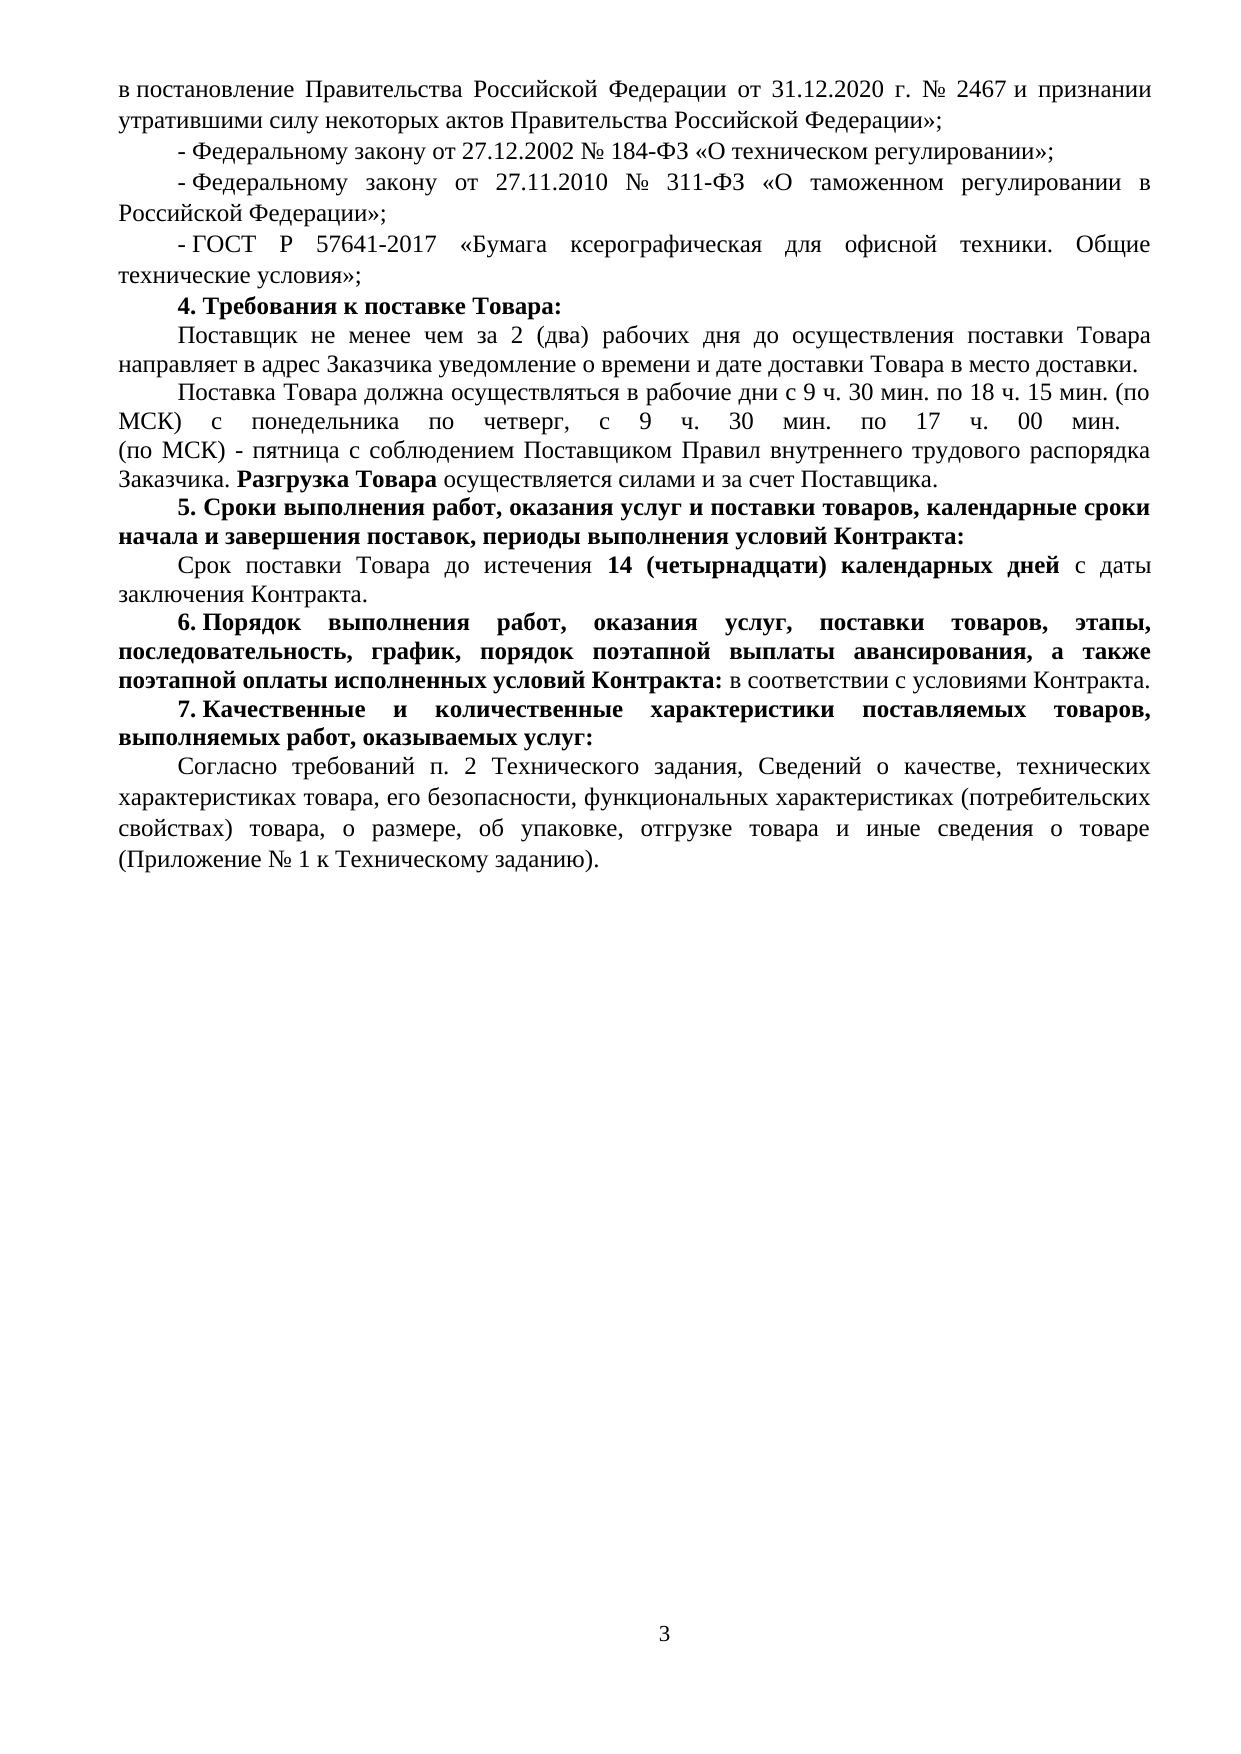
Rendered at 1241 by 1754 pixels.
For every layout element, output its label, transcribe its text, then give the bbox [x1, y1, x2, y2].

text 5. Сроки выполнения работ, оказания услуг и поставки товаров, календарные сроки начала и завершения поставок, периоды выполнения условий Контракта: [118, 492, 1152, 550]
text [118, 74, 1152, 134]
text - ГОСТ Р 57641-2017 «Бумага ксерографическая для офисной техники. Общие технические условия»; [118, 229, 1152, 289]
text - Федеральному закону от 27.11.2010 № 311-ФЗ «О таможенном регулировании в Российской Федерации»; [118, 167, 1152, 227]
text Срок поставки Товара до истечения 14 (четырнадцати) календарных дней с даты заключения Контракта. [118, 550, 1152, 607]
text Поставка Товара должна осуществляться в рабочие дни с 9 ч. 30 мин. по 18 ч. 15 мин. (по МСК) с понедельника по четверг, с 9 ч. 30 мин. по 17 ч. 00 мин. (по МСК) - пятница с соблюдением Поставщиком Правил внутреннего трудового распорядка Заказчика. Разгрузка Товара осуществляется силами и за счет Поставщика. [118, 377, 1152, 492]
text Поставщик не менее чем за 2 (два) рабочих дня до осуществления поставки Товара направляет в адрес Заказчика уведомление о времени и дате доставки Товара в место доставки. [118, 320, 1152, 377]
text 7. Качественные и количественные характеристики поставляемых товаров, выполняемых работ, оказываемых услуг: [118, 694, 1152, 751]
text Согласно требований п. 2 Технического задания, Сведений о качестве, технических характеристиках товара, его безопасности, функциональных характеристиках (потребительских свойствах) товара, о размере, об упаковке, отгрузке товара и иные сведения о товаре (Приложение № 1 к Техническому заданию). [118, 751, 1152, 873]
text 6. Порядок выполнения работ, оказания услуг, поставки товаров, этапы, последовательность, график, порядок поэтапной выплаты авансирования, а также поэтапной оплаты исполненных условий Контракта: в соответствии с условиями Контракта. [118, 607, 1152, 694]
text - Федеральному закону от 27.12.2002 № 184-ФЗ «О техническом регулировании»; [118, 136, 1152, 165]
text 4. Требования к поставке Товара: [118, 291, 1152, 320]
